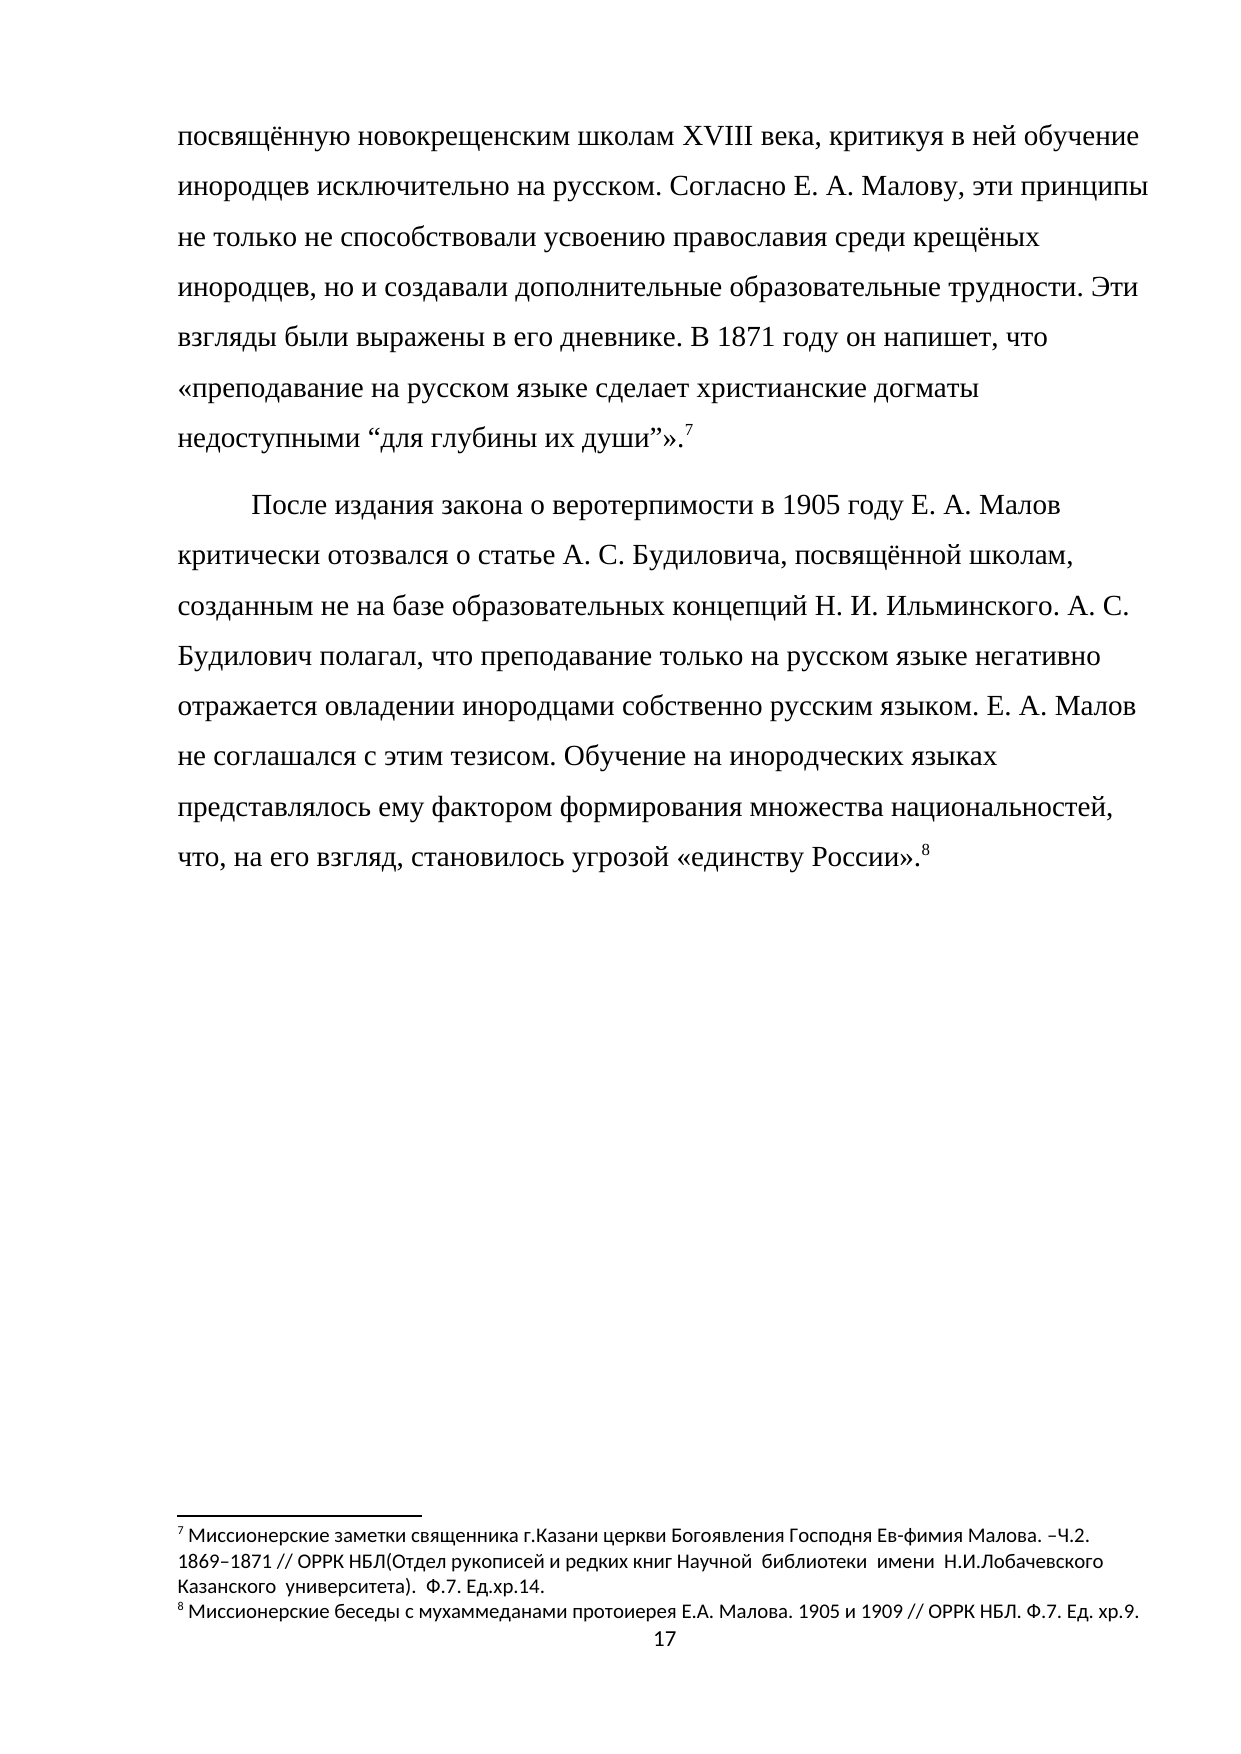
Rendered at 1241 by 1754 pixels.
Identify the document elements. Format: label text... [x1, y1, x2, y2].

text После издания закона о веротерпимости в 1905 году Е. А. Малов критически отозвался о статье А. С. Будиловича, посвящённой школам, созданным не на базе образовательных концепций Н. И. Ильминского. А. С. Будилович полагал, что преподавание только на русском языке негативно отражается овладении инородцами собственно русским языком. Е. А. Малов не соглашался с этим тезисом. Обучение на инородческих языках представлялось ему фактором формирования множества национальностей, что, на его взгляд, становилось угрозой «единству России». [177, 487, 1152, 873]
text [177, 118, 1152, 453]
